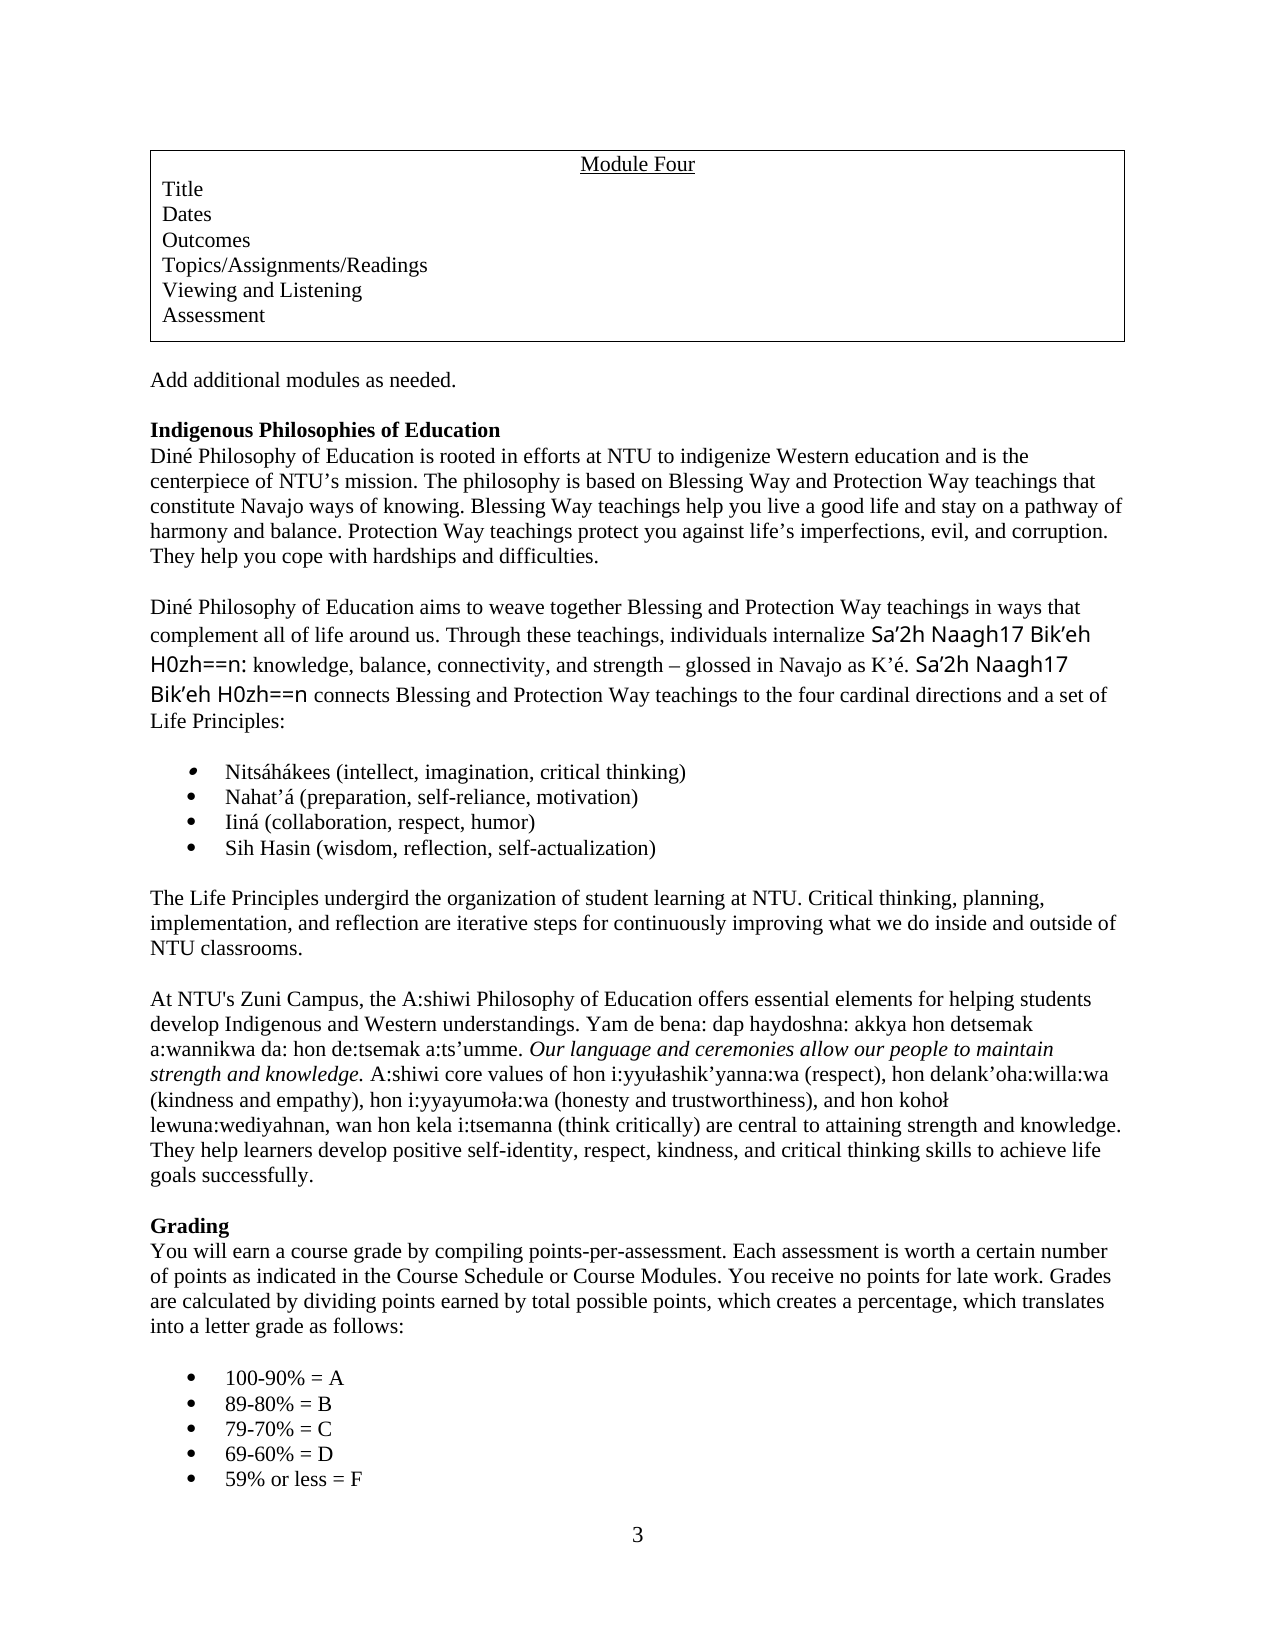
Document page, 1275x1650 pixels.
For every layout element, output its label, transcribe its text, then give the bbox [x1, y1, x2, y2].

table_header Module Four Title Dates Outcomes Topics/Assignments/Readings Viewing and Listening Assessment [151, 151, 1124, 341]
list Nahat’á (preparation, self-reliance, motivation) [187, 784, 1125, 809]
list 89-80% = B [187, 1391, 1125, 1416]
text At NTU's Zuni Campus, the A:shiwi Philosophy of Education offers essential elements for helping students develop Indigenous and Western understandings. Yam de bena: dap haydoshna: akkya hon detsemak a:wannikwa da: hon de:tsemak a:ts’umme. Our language and ceremonies allow our people to maintain strength and knowledge. A:shiwi core values of hon i:yyułashik’yanna:wa (respect), hon delank’oha:willa:wa (kindness and empathy), hon i:yyayumoła:wa (honesty and trustworthiness), and hon kohoł lewuna:wediyahnan, wan hon kela i:tsemanna (think critically) are central to attaining strength and knowledge. They help learners develop positive self-identity, respect, kindness, and critical thinking skills to achieve life goals successfully. [150, 986, 1125, 1187]
text The Life Principles undergird the organization of student learning at NTU. Critical thinking, planning, implementation, and reflection are iterative steps for continuously improving what we do inside and outside of NTU classrooms. [150, 885, 1125, 961]
text Diné Philosophy of Education aims to weave together Blessing and Protection Way teachings in ways that complement all of life around us. Through these teachings, individuals internalize Sa’2h Naagh17 Bik’eh H0zh==n: knowledge, balance, connectivity, and strength – glossed in Navajo as K’é. Sa’2h Naagh17 Bik’eh H0zh==n connects Blessing and Protection Way teachings to the four cardinal directions and a set of Life Principles: [150, 594, 1125, 734]
list Sih Hasin (wisdom, reflection, self-actualization) [187, 834, 1125, 860]
list Iiná (collaboration, respect, humor) [187, 809, 1125, 834]
list 59% or less = F [187, 1466, 1125, 1491]
list Nitsáhákees (intellect, imagination, critical thinking) [187, 759, 1125, 784]
text You will earn a course grade by compiling points-per-assessment. Each assessment is worth a certain number of points as indicated in the Course Schedule or Course Modules. You receive no points for late work. Grades are calculated by dividing points earned by total possible points, which creates a percentage, which translates into a letter grade as follows: [150, 1238, 1125, 1339]
text Grading [150, 1213, 1125, 1238]
text Indigenous Philosophies of Education [150, 417, 1125, 443]
list 69-60% = D [187, 1441, 1125, 1466]
text Diné Philosophy of Education is rooted in efforts at NTU to indigenize Western education and is the centerpiece of NTU’s mission. The philosophy is based on Blessing Way and Protection Way teachings that constitute Navajo ways of knowing. Blessing Way teachings help you live a good life and stay on a pathway of harmony and balance. Protection Way teachings protect you against life’s imperfections, evil, and corruption. They help you cope with hardships and difficulties. [150, 443, 1125, 569]
list 79-70% = C [187, 1416, 1125, 1441]
text Add additional modules as needed. [150, 367, 1125, 392]
list 100-90% = A [187, 1365, 1125, 1391]
